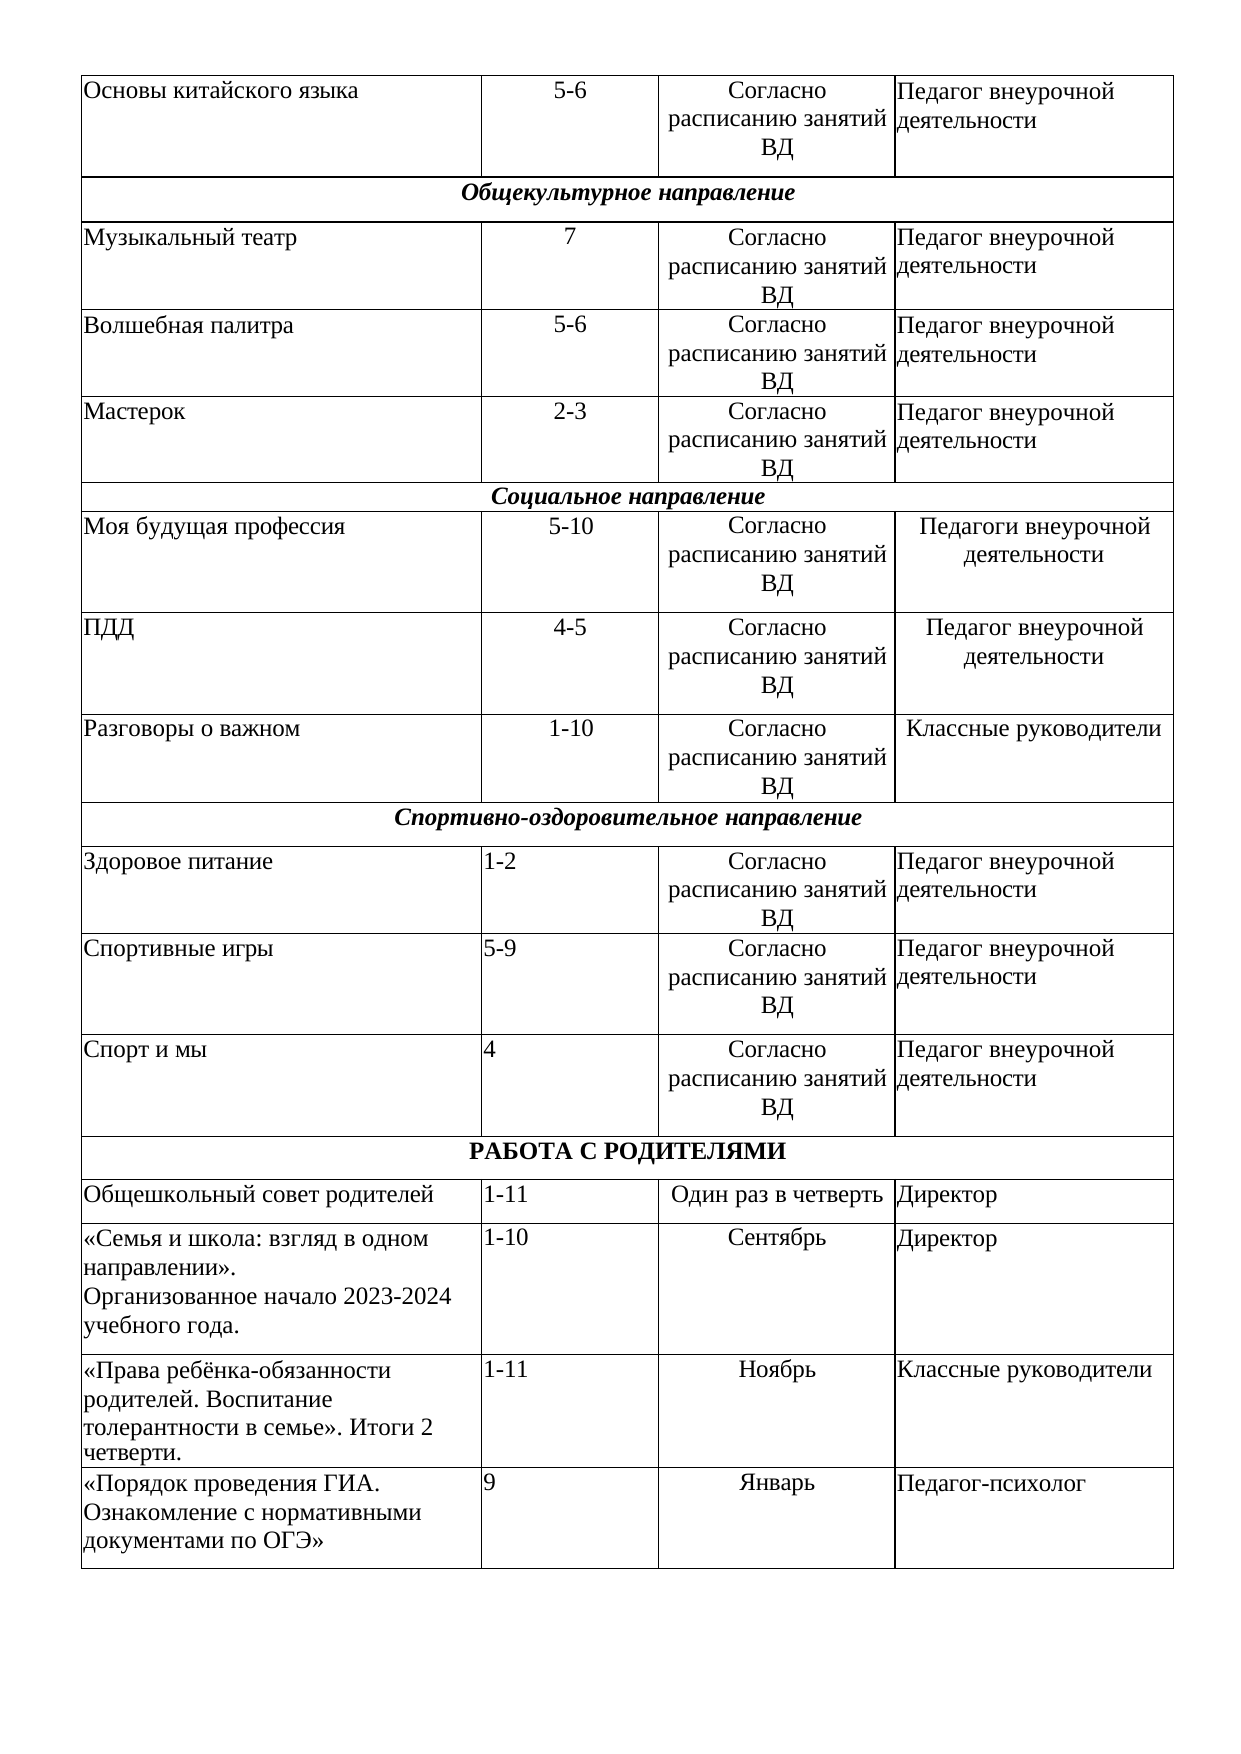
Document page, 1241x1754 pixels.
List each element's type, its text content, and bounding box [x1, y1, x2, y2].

table_cell «Порядок проведения ГИА. Ознакомление с нормативными документами по ОГЭ» [82, 1468, 481, 1568]
table_cell 1-11 [482, 1355, 658, 1467]
table_cell Моя будущая профессия [82, 512, 481, 612]
table_cell Педагог внеурочной деятельности [896, 397, 1173, 482]
table_cell Педагог внеурочной деятельности [896, 310, 1173, 396]
table_cell 1-10 [482, 715, 658, 802]
table_cell Согласно расписанию занятий ВД [659, 613, 894, 713]
table_cell Согласно расписанию занятий ВД [659, 397, 894, 482]
table_cell 7 [482, 223, 658, 309]
table_cell Согласно расписанию занятий ВД [659, 310, 894, 396]
table_header 5-6 [482, 76, 658, 176]
table_cell Социальное направление [82, 483, 1173, 511]
table_cell Педагоги внеурочной деятельности [896, 512, 1173, 612]
table_cell «Семья и школа: взгляд в одном направлении». Организованное начало 2023-2024 учебного года. [82, 1224, 481, 1354]
table_cell 2-3 [482, 397, 658, 482]
table_cell РАБОТА С РОДИТЕЛЯМИ [82, 1137, 1173, 1179]
table_cell Спортивные игры [82, 934, 481, 1034]
table_cell Январь [659, 1468, 894, 1568]
table_cell ПДД [82, 613, 481, 713]
table_cell Директор [896, 1180, 1173, 1222]
table_cell Директор [896, 1224, 1173, 1354]
table_cell Сентябрь [659, 1224, 894, 1354]
table_header Согласно расписанию занятий ВД [659, 76, 894, 176]
table_cell Педагог внеурочной деятельности [896, 223, 1173, 309]
table_cell Общекультурное направление [82, 178, 1173, 221]
table_cell Спорт и мы [82, 1035, 481, 1136]
table_cell «Права ребёнка-обязанности родителей. Воспитание толерантности в семье». Итоги 2 четверти. [82, 1355, 481, 1467]
table_cell Ноябрь [659, 1355, 894, 1467]
table_header Педагог внеурочной деятельности [896, 76, 1173, 176]
table_cell Согласно расписанию занятий ВД [659, 223, 894, 309]
table_cell Один раз в четверть [659, 1180, 894, 1222]
table_cell Педагог внеурочной деятельности [896, 1035, 1173, 1136]
table_cell 5-10 [482, 512, 658, 612]
table_cell 4 [482, 1035, 658, 1136]
table_cell 1-2 [482, 847, 658, 933]
table_cell Здоровое питание [82, 847, 481, 933]
table_cell Разговоры о важном [82, 715, 481, 802]
table_cell 1-10 [482, 1224, 658, 1354]
table_cell 9 [482, 1468, 658, 1568]
table_cell Спортивно-оздоровительное направление [82, 803, 1173, 846]
table_cell Классные руководители [896, 715, 1173, 802]
table_header Основы китайского языка [82, 76, 481, 176]
table_cell Педагог внеурочной деятельности [896, 934, 1173, 1034]
table_cell 4-5 [482, 613, 658, 713]
table_cell Мастерок [82, 397, 481, 482]
table_cell 5-9 [482, 934, 658, 1034]
table_cell Согласно расписанию занятий ВД [659, 934, 894, 1034]
table_cell 5-6 [482, 310, 658, 396]
table_cell Педагог-психолог [896, 1468, 1173, 1568]
table_cell Согласно расписанию занятий ВД [659, 512, 894, 612]
table_cell Волшебная палитра [82, 310, 481, 396]
table_cell Музыкальный театр [82, 223, 481, 309]
table_cell Педагог внеурочной деятельности [896, 613, 1173, 713]
table_cell Согласно расписанию занятий ВД [659, 847, 894, 933]
table_cell Педагог внеурочной деятельности [896, 847, 1173, 933]
table_cell Согласно расписанию занятий ВД [659, 715, 894, 802]
table_cell Согласно расписанию занятий ВД [659, 1035, 894, 1136]
table_cell Общешкольный совет родителей [82, 1180, 481, 1222]
table_cell 1-11 [482, 1180, 658, 1222]
table_cell Классные руководители [896, 1355, 1173, 1467]
